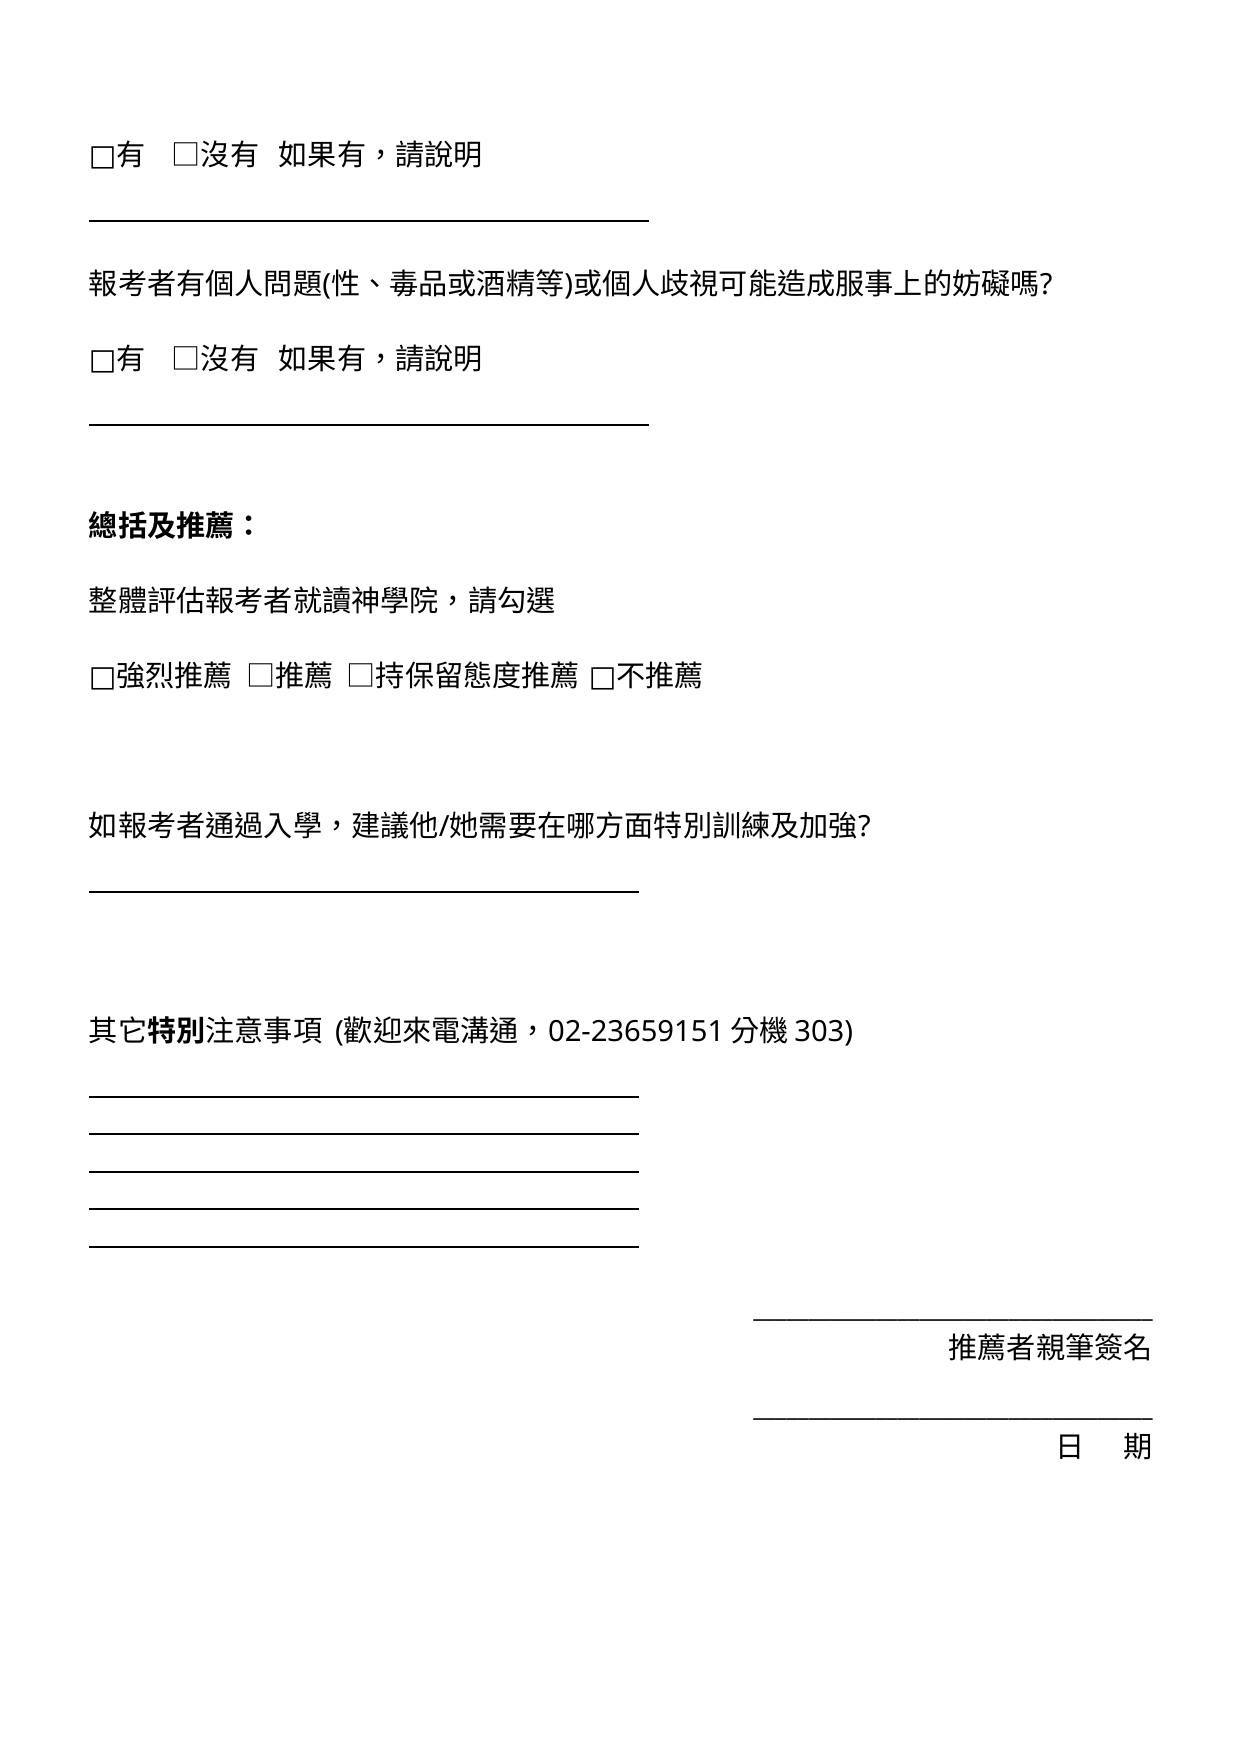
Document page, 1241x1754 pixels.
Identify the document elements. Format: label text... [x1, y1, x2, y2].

text □有 □沒有 如果有，請說明 [89, 319, 1167, 394]
text ____________________________________ [89, 1390, 1152, 1424]
text ____________________________________ [139, 1291, 1152, 1325]
text 如報考者通過入學，建議他/她需要在哪方面特別訓練及加強? [89, 786, 1167, 861]
text 推薦者親筆簽名 [139, 1325, 1152, 1367]
text 總括及推薦： [89, 486, 1167, 561]
text 其它特別注意事項 (歡迎來電溝通，02-23659151分機303) [89, 991, 1167, 1066]
text □有 □沒有 如果有，請說明 [89, 115, 1167, 190]
text 整體評估報考者就讀神學院，請勾選 [89, 561, 1167, 636]
text 日 期 [139, 1424, 1152, 1466]
text □強烈推薦 □推薦 □持保留態度推薦 □不推薦 [89, 636, 1167, 711]
text 報考者有個人問題(性、毒品或酒精等)或個人歧視可能造成服事上的妨礙嗎? [89, 244, 1167, 319]
